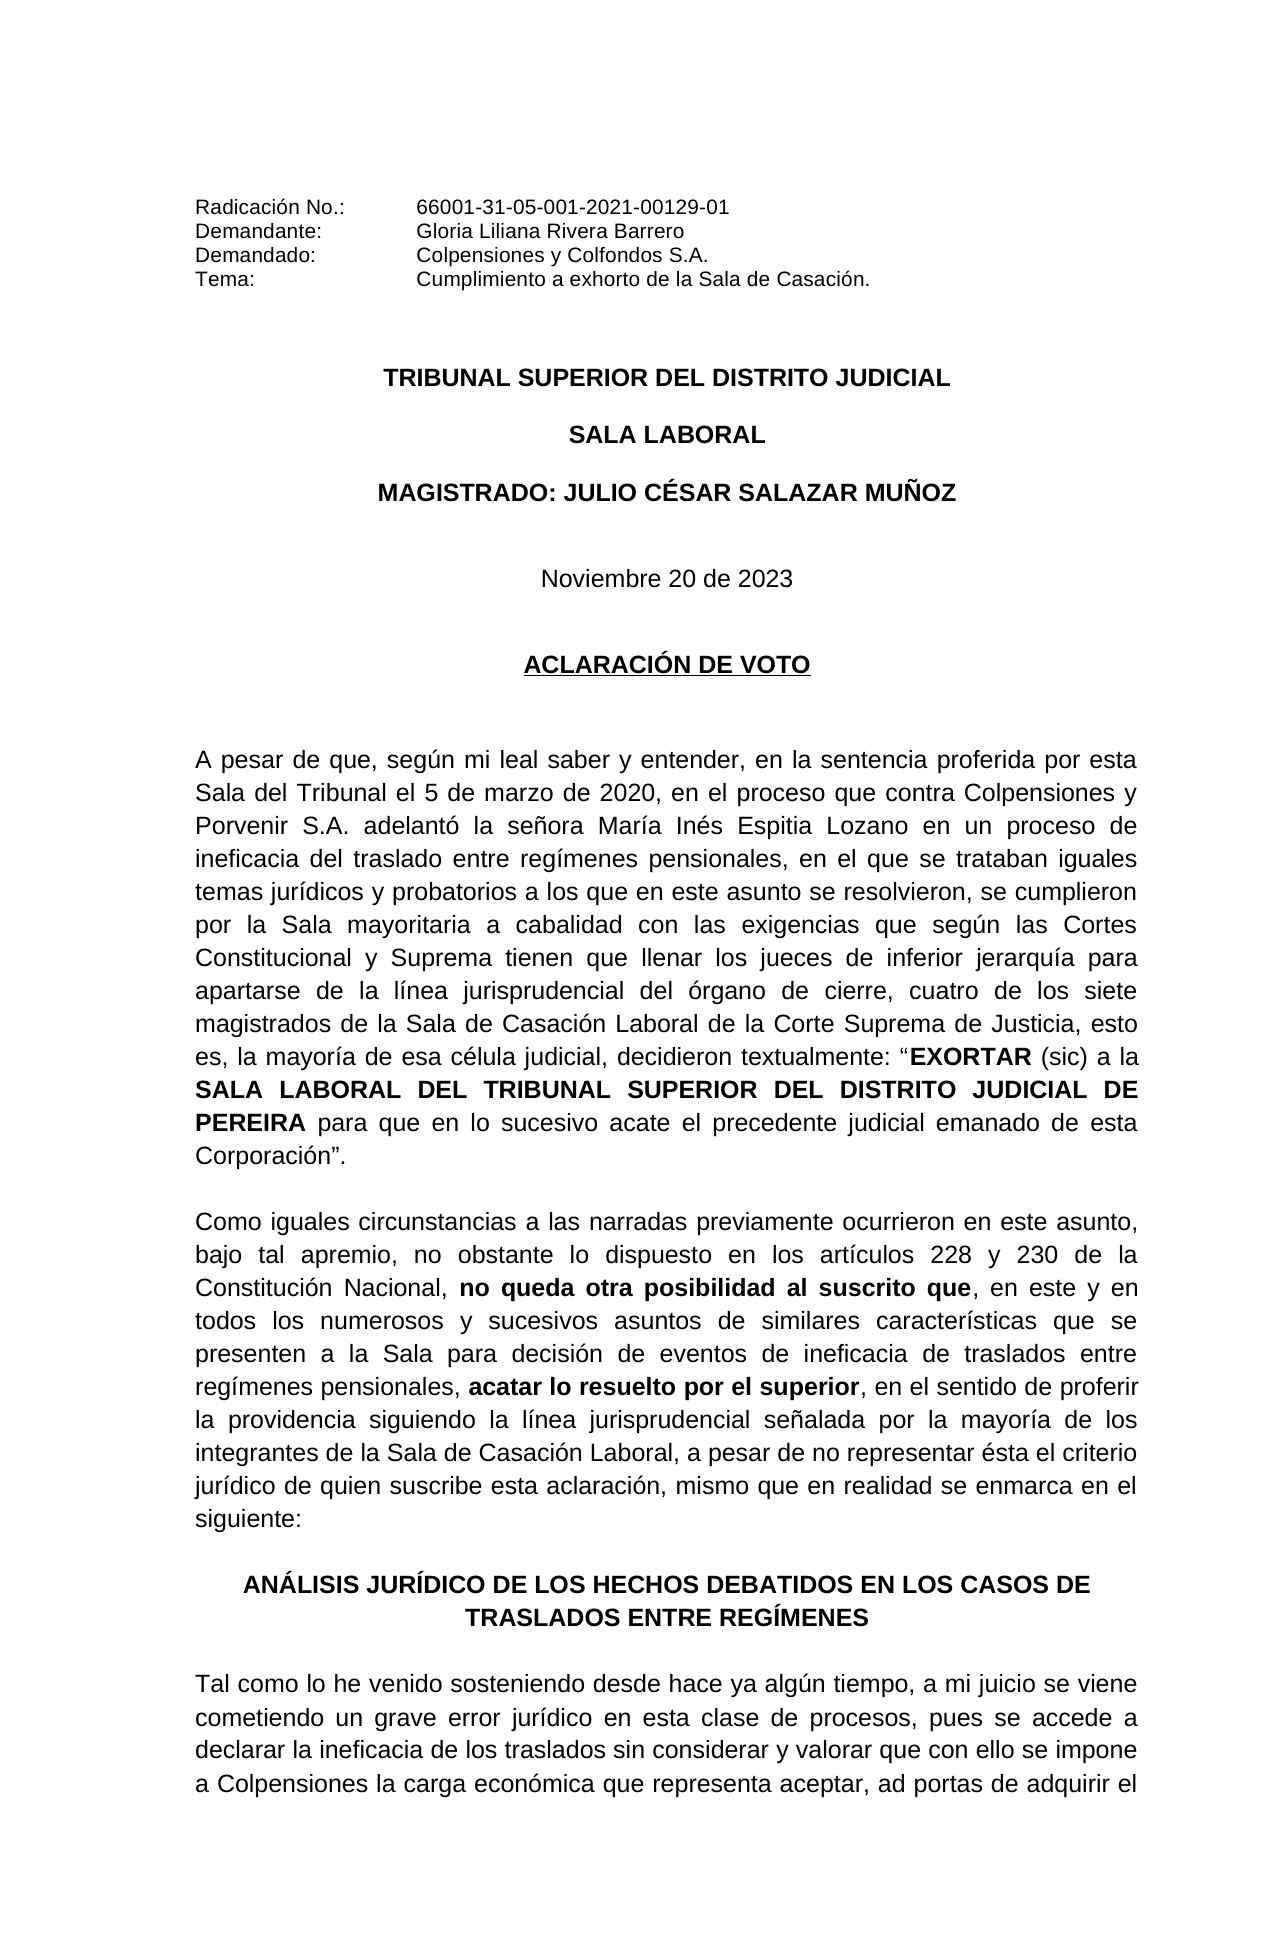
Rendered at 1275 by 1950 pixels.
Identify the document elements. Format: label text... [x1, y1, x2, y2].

text Demandante: Gloria Liliana Rivera Barrero [195, 219, 1139, 243]
text TRIBUNAL SUPERIOR DEL DISTRITO JUDICIAL [195, 363, 1139, 391]
text MAGISTRADO: JULIO CÉSAR SALAZAR MUÑOZ [195, 478, 1139, 506]
text SALA LABORAL [195, 420, 1139, 449]
text Tema: Cumplimiento a exhorto de la Sala de Casación. [195, 267, 1139, 291]
text ACLARACIÓN DE VOTO [195, 650, 1139, 679]
text Radicación No.: 66001-31-05-001-2021-00129-01 [195, 195, 1139, 219]
text Noviembre 20 de 2023 [195, 564, 1139, 593]
text Demandado: Colpensiones y Colfondos S.A. [195, 243, 1139, 267]
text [195, 1669, 1139, 1797]
text A pesar de que, según mi leal saber y entender, en la sentencia proferida por esta Sala del Tribunal el 5 de marzo de 2020, en el proceso que contra Colpensiones y Porvenir S.A. adelantó la señora María Inés Espitia Lozano en un proceso de ineficacia del traslado entre regímenes pensionales, en el que se trataban iguales temas jurídicos y probatorios a los que en este asunto se resolvieron, se cumplieron por la Sala mayoritaria a cabalidad con las exigencias que según las Cortes Constitucional y Suprema tienen que llenar los jueces de inferior jerarquía para apartarse de la línea jurisprudencial del órgano de cierre, cuatro de los siete magistrados de la Sala de Casación Laboral de la Corte Suprema de Justicia, esto es, la mayoría de esa célula judicial, decidieron textualmente: “EXORTAR (sic) a la SALA LABORAL DEL TRIBUNAL SUPERIOR DEL DISTRITO JUDICIAL DE PEREIRA para que en lo sucesivo acate el precedente judicial emanado de esta Corporación”. [195, 745, 1139, 1170]
text ANÁLISIS JURÍDICO DE LOS HECHOS DEBATIDOS EN LOS CASOS DE TRASLADOS ENTRE REGÍMENES [195, 1570, 1139, 1632]
text Como iguales circunstancias a las narradas previamente ocurrieron en este asunto, bajo tal apremio, no obstante lo dispuesto en los artículos 228 y 230 de la Constitución Nacional, no queda otra posibilidad al suscrito que, en este y en todos los numerosos y sucesivos asuntos de similares características que se presenten a la Sala para decisión de eventos de ineficacia de traslados entre regímenes pensionales, acatar lo resuelto por el superior, en el sentido de proferir la providencia siguiendo la línea jurisprudencial señalada por la mayoría de los integrantes de la Sala de Casación Laboral, a pesar de no representar ésta el criterio jurídico de quien suscribe esta aclaración, mismo que en realidad se enmarca en el siguiente: [195, 1207, 1139, 1533]
